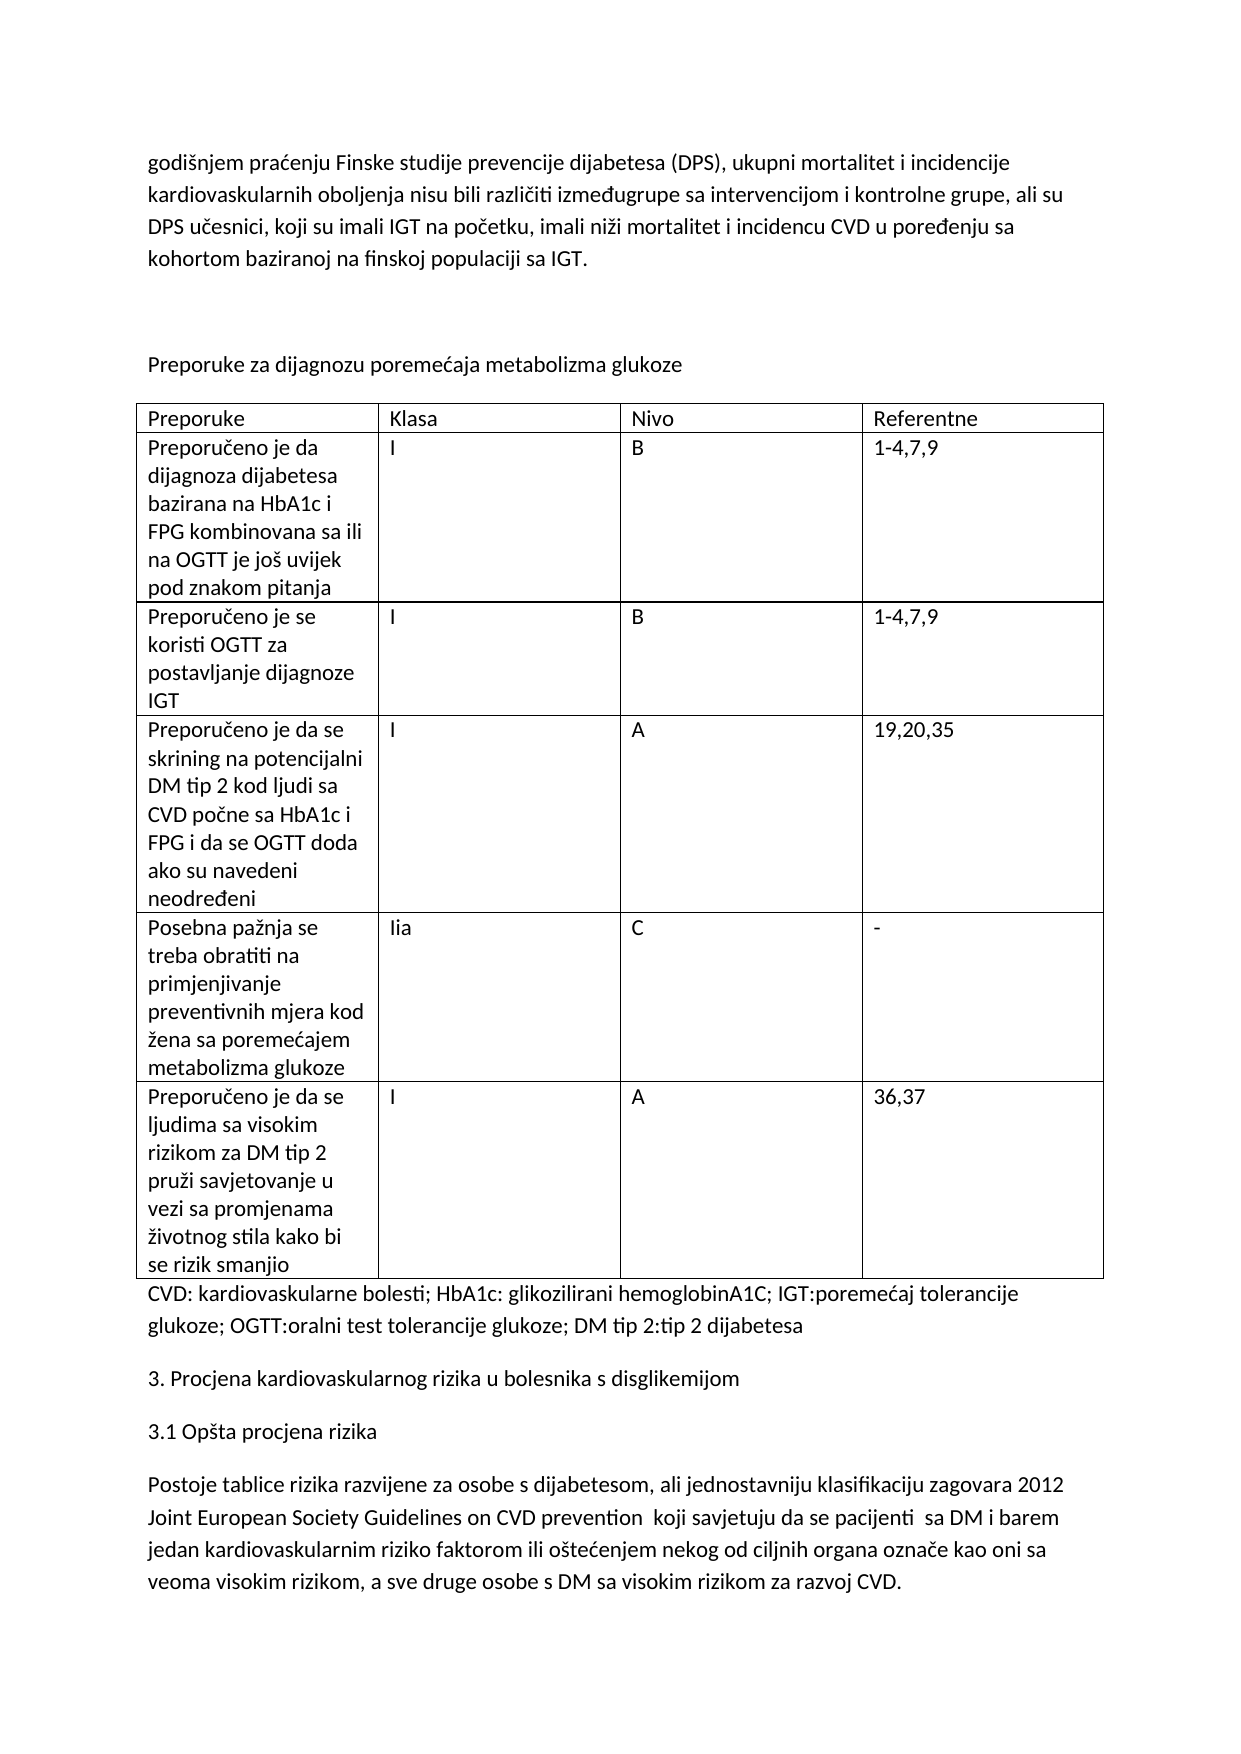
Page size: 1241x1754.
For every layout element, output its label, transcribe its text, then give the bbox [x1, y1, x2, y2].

table_header Referentne [863, 404, 1103, 432]
table_cell A [621, 716, 862, 912]
table_cell Preporučeno je da se ljudima sa visokim rizikom za DM tip 2 pruži savjetovanje u vezi sa promjenama životnog stila kako bi se rizik smanjio [137, 1082, 378, 1278]
table_cell B [621, 433, 862, 601]
table_cell 1-4,7,9 [863, 603, 1103, 714]
table_cell Posebna pažnja se treba obratiti na primjenjivanje preventivnih mjera kod žena sa poremećajem metabolizma glukoze [137, 913, 378, 1081]
table_cell I [379, 1082, 620, 1278]
table_cell I [379, 716, 620, 912]
table_cell 36,37 [863, 1082, 1103, 1278]
table_cell - [863, 913, 1103, 1081]
table_cell C [621, 913, 862, 1081]
table_cell 19,20,35 [863, 716, 1103, 912]
table_header Nivo [621, 404, 862, 432]
table_cell 1-4,7,9 [863, 433, 1103, 601]
table_cell Preporučeno je se koristi OGTT za postavljanje dijagnoze IGT [137, 603, 378, 714]
table_cell I [379, 603, 620, 714]
table_cell A [621, 1082, 862, 1278]
table_cell Preporučeno je da dijagnoza dijabetesa bazirana na HbA1c i FPG kombinovana sa ili na OGTT je još uvijek pod znakom pitanja [137, 433, 378, 601]
table_header Preporuke [137, 404, 378, 432]
table_cell I [379, 433, 620, 601]
text Postoje tablice rizika razvijene za osobe s dijabetesom, ali jednostavniju klasifikaciju zagovara 2012 Joint European Society Guidelines on CVD prevention koji savjetuju da se pacijenti sa DM i barem jedan kardiovaskularnim riziko faktorom ili oštećenjem nekog od ciljnih organa označe kao oni sa veoma visokim rizikom, a sve druge osobe s DM sa visokim rizikom za razvoj CVD. [148, 1470, 1093, 1595]
text 3. Procjena kardiovaskularnog rizika u bolesnika s disglikemijom [148, 1364, 1093, 1392]
table_header Klasa [379, 404, 620, 432]
text CVD: kardiovaskularne bolesti; HbA1c: glikozilirani hemoglobinA1C; IGT:poremećaj tolerancije glukoze; OGTT:oralni test tolerancije glukoze; DM tip 2:tip 2 dijabetesa [148, 1279, 1093, 1339]
table_cell Iia [379, 913, 620, 1081]
table_cell Preporučeno je da se skrining na potencijalni DM tip 2 kod ljudi sa CVD počne sa HbA1c i FPG i da se OGTT doda ako su navedeni neodređeni [137, 716, 378, 912]
text Preporuke za dijagnozu poremećaja metabolizma glukoze [148, 350, 1093, 378]
table_cell B [621, 603, 862, 714]
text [148, 148, 1093, 272]
text 3.1 Opšta procjena rizika [148, 1417, 1093, 1445]
